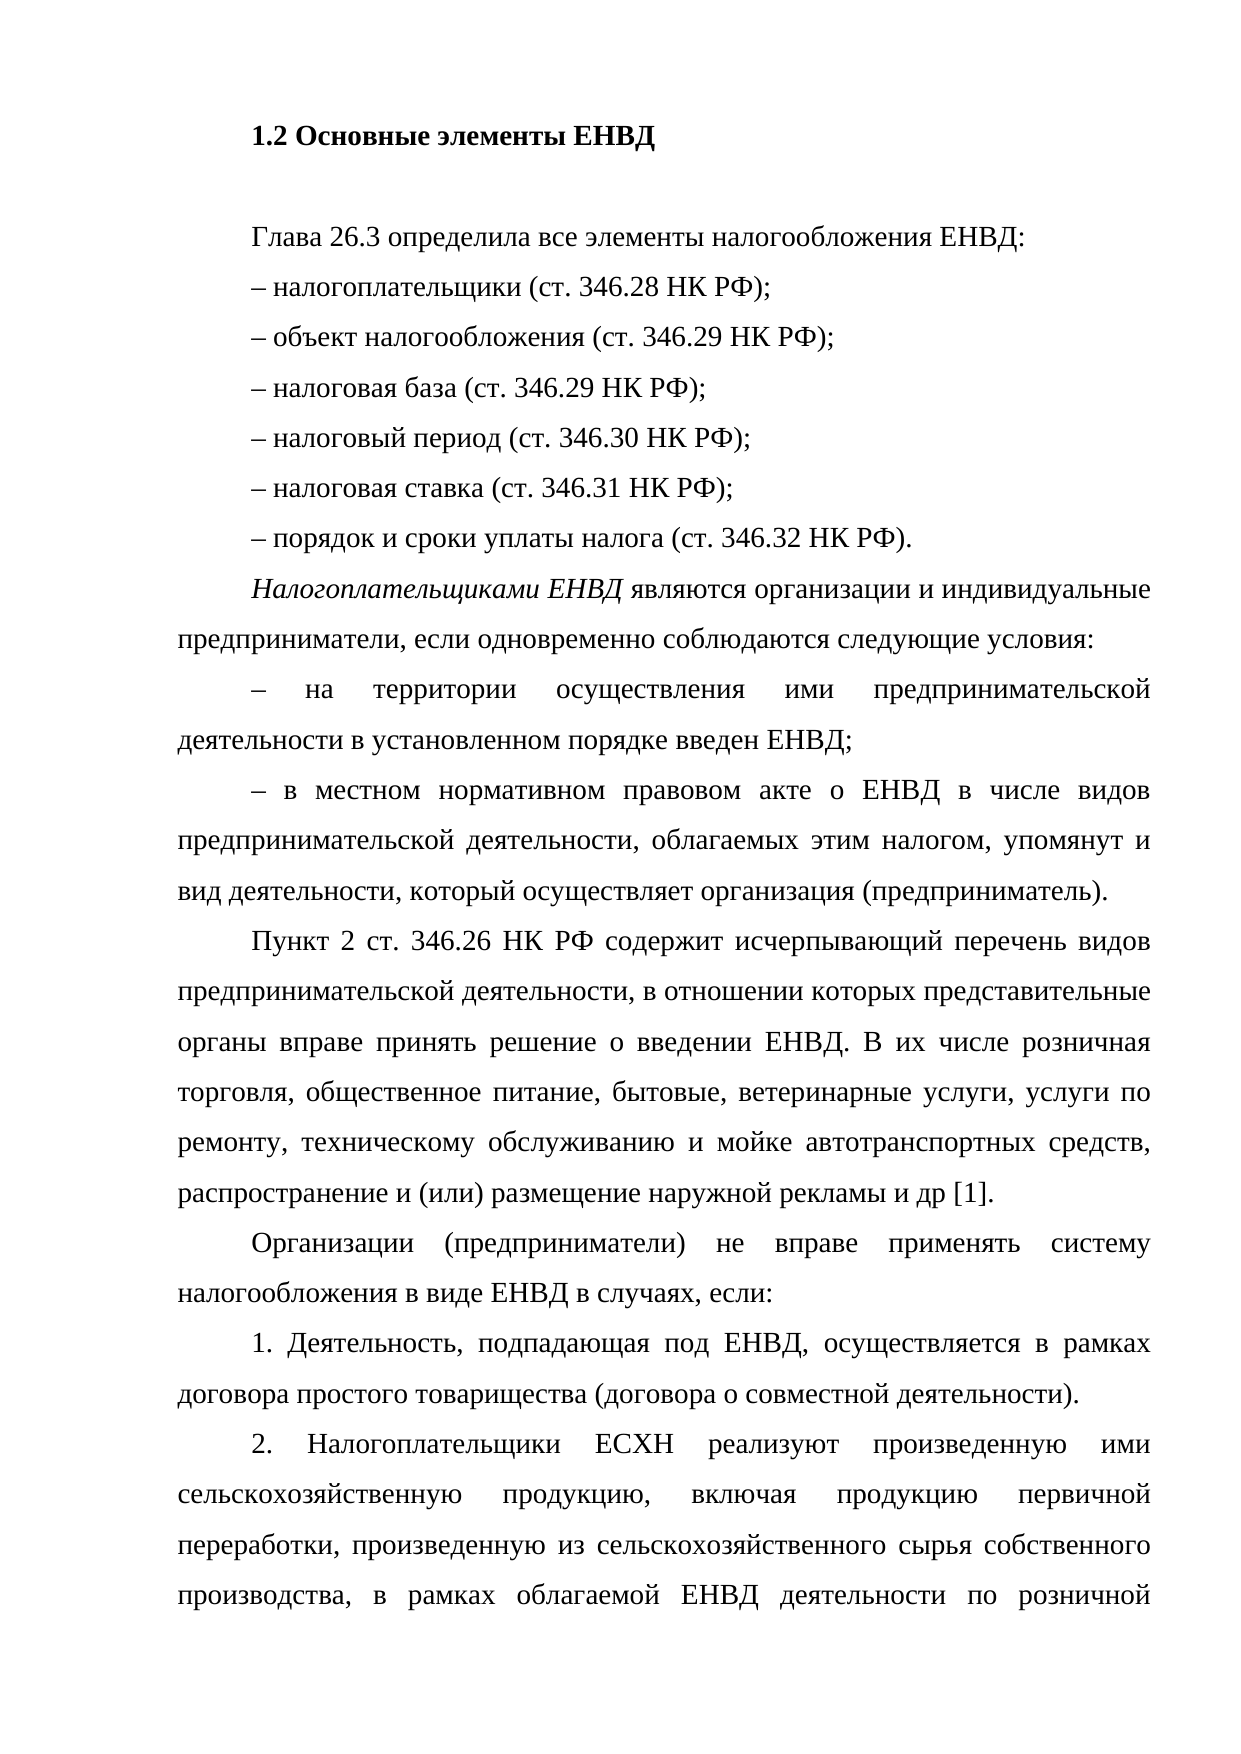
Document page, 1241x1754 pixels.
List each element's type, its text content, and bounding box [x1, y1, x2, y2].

subtitle 1.2 Основные элементы ЕНВД [177, 118, 1152, 152]
text – порядок и сроки уплаты налога (ст. 346.32 НК РФ). [177, 521, 1152, 554]
text – налоговый период (ст. 346.30 НК РФ); [177, 420, 1152, 453]
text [177, 1426, 1152, 1611]
text Организации (предприниматели) не вправе применять систему налогообложения в виде ЕНВД в случаях, если: [177, 1225, 1152, 1309]
text – в местном нормативном правовом акте о ЕНВД в числе видов предпринимательской деятельности, облагаемых этим налогом, упомянут и вид деятельности, который осуществляет организация (предприниматель). [177, 772, 1152, 906]
text Глава 26.3 определила все элементы налогообложения ЕНВД: [177, 219, 1152, 252]
text 1. Деятельность, подпадающая под ЕНВД, осуществляется в рамках договора простого товарищества (договора о совместной деятельности). [177, 1326, 1152, 1409]
text – налоговая база (ст. 346.29 НК РФ); [177, 370, 1152, 403]
text Пункт 2 ст. 346.26 НК РФ содержит исчерпывающий перечень видов предпринимательской деятельности, в отношении которых представительные органы вправе принять решение о введении ЕНВД. В их числе розничная торговля, общественное питание, бытовые, ветеринарные услуги, услуги по ремонту, техническому обслуживанию и мойке автотранспортных средств, распространение и (или) размещение наружной рекламы и др [1]. [177, 923, 1152, 1208]
text – объект налогообложения (ст. 346.29 НК РФ); [177, 319, 1152, 353]
text – налогоплательщики (ст. 346.28 НК РФ); [177, 269, 1152, 303]
text – на территории осуществления ими предпринимательской деятельности в установленном порядке введен ЕНВД; [177, 672, 1152, 755]
text – налоговая ставка (ст. 346.31 НК РФ); [177, 470, 1152, 504]
text Налогоплательщиками ЕНВД являются организации и индивидуальные предприниматели, если одновременно соблюдаются следующие условия: [177, 571, 1152, 655]
